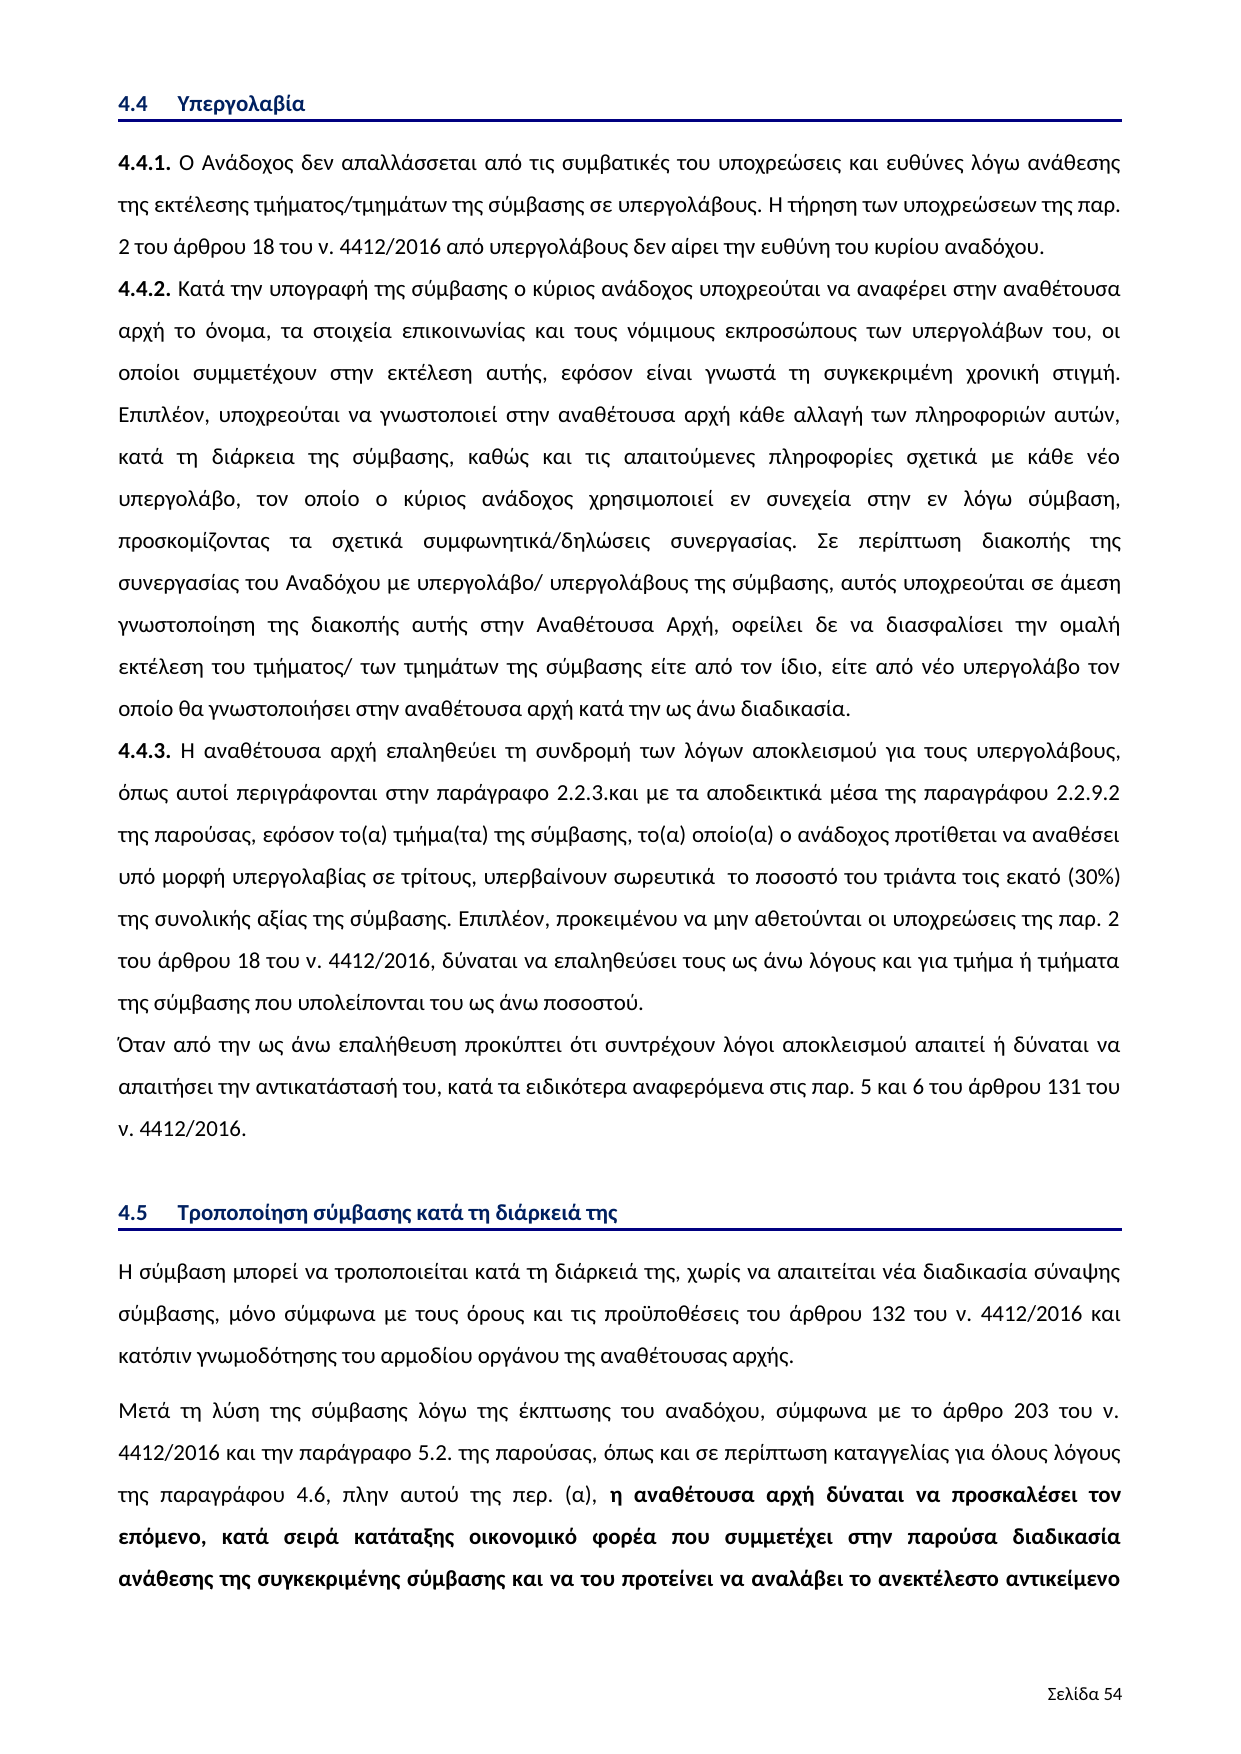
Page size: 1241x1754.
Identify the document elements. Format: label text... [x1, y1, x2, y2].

subtitle 4.4 Υπεργολαβία [118, 89, 1122, 119]
text Η σύμβαση μπορεί να τροποποιείται κατά τη διάρκειά της, χωρίς να απαιτείται νέα διαδικασία σύναψης σύμβασης, μόνο σύμφωνα με τους όρους και τις προϋποθέσεις του άρθρου 132 του ν. 4412/2016 και κατόπιν γνωμοδότησης του αρμοδίου οργάνου της αναθέτουσας αρχής. [118, 1257, 1122, 1369]
text 4.4.1. Ο Ανάδοχος δεν απαλλάσσεται από τις συμβατικές του υποχρεώσεις και ευθύνες λόγω ανάθεσης της εκτέλεσης τμήματος/τμημάτων της σύμβασης σε υπεργολάβους. Η τήρηση των υποχρεώσεων της παρ. 2 του άρθρου 18 του ν. 4412/2016 από υπεργολάβους δεν αίρει την ευθύνη του κυρίου αναδόχου. [118, 148, 1122, 260]
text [118, 1396, 1122, 1592]
text Όταν από την ως άνω επαλήθευση προκύπτει ότι συντρέχουν λόγοι αποκλεισμού απαιτεί ή δύναται να απαιτήσει την αντικατάστασή του, κατά τα ειδικότερα αναφερόμενα στις παρ. 5 και 6 του άρθρου 131 του ν. 4412/2016. [118, 1030, 1122, 1142]
text 4.4.3. Η αναθέτουσα αρχή επαληθεύει τη συνδρομή των λόγων αποκλεισμού για τους υπεργολάβους, όπως αυτοί περιγράφονται στην παράγραφο 2.2.3.και με τα αποδεικτικά μέσα της παραγράφου 2.2.9.2 της παρούσας, εφόσον το(α) τμήμα(τα) της σύμβασης, το(α) οποίο(α) ο ανάδοχος προτίθεται να αναθέσει υπό μορφή υπεργολαβίας σε τρίτους, υπερβαίνουν σωρευτικά το ποσοστό του τριάντα τοις εκατό (30%) της συνολικής αξίας της σύμβασης. Επιπλέον, προκειμένου να μην αθετούνται οι υποχρεώσεις της παρ. 2 του άρθρου 18 του ν. 4412/2016, δύναται να επαληθεύσει τους ως άνω λόγους και για τμήμα ή τμήματα της σύμβασης που υπολείπονται του ως άνω ποσοστού. [118, 736, 1122, 1016]
subtitle 4.5 Τροποποίηση σύμβασης κατά τη διάρκειά της [118, 1198, 1122, 1228]
text 4.4.2. Κατά την υπογραφή της σύμβασης ο κύριος ανάδοχος υποχρεούται να αναφέρει στην αναθέτουσα αρχή το όνομα, τα στοιχεία επικοινωνίας και τους νόμιμους εκπροσώπους των υπεργολάβων του, οι οποίοι συμμετέχουν στην εκτέλεση αυτής, εφόσον είναι γνωστά τη συγκεκριμένη χρονική στιγμή. Επιπλέον, υποχρεούται να γνωστοποιεί στην αναθέτουσα αρχή κάθε αλλαγή των πληροφοριών αυτών, κατά τη διάρκεια της σύμβασης, καθώς και τις απαιτούμενες πληροφορίες σχετικά με κάθε νέο υπεργολάβο, τον οποίο ο κύριος ανάδοχος χρησιμοποιεί εν συνεχεία στην εν λόγω σύμβαση, προσκομίζοντας τα σχετικά συμφωνητικά/δηλώσεις συνεργασίας. Σε περίπτωση διακοπής της συνεργασίας του Αναδόχου με υπεργολάβο/ υπεργολάβους της σύμβασης, αυτός υποχρεούται σε άμεση γνωστοποίηση της διακοπής αυτής στην Αναθέτουσα Αρχή, οφείλει δε να διασφαλίσει την ομαλή εκτέλεση του τμήματος/ των τμημάτων της σύμβασης είτε από τον ίδιο, είτε από νέο υπεργολάβο τον οποίο θα γνωστοποιήσει στην αναθέτουσα αρχή κατά την ως άνω διαδικασία. [118, 274, 1122, 722]
